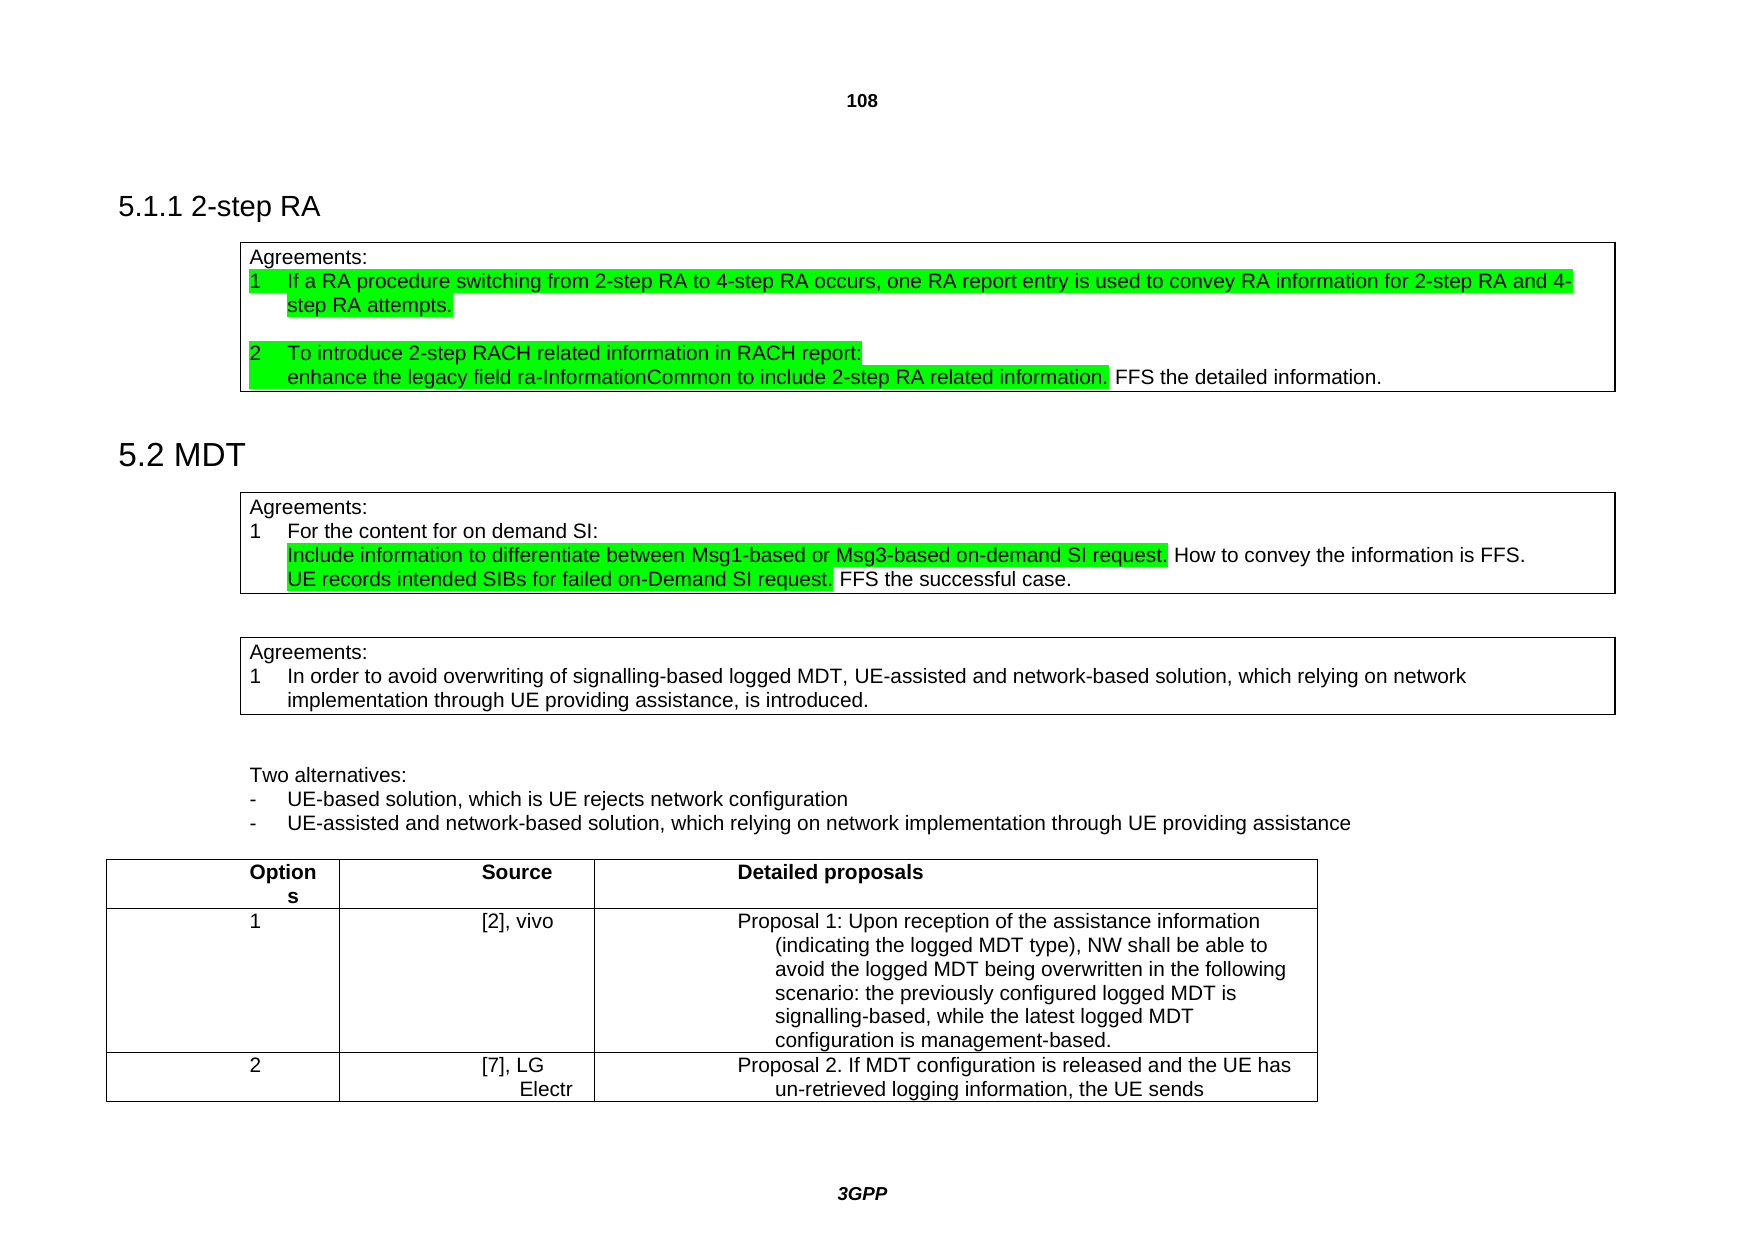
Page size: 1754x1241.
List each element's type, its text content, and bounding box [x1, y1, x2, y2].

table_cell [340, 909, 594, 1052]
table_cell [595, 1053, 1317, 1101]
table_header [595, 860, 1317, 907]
text Agreements: [241, 493, 1614, 516]
text 1 For the content for on demand SI: [241, 516, 1614, 540]
text Include information to differentiate between Msg1-based or Msg3-based on-demand SI request. How to convey the information is FFS. [241, 540, 1614, 564]
text enhance the legacy field ra-InformationCommon to include 2-step RA related information. FFS the detailed information. [241, 362, 1614, 391]
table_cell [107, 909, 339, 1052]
text Two alternatives: [249, 763, 1606, 787]
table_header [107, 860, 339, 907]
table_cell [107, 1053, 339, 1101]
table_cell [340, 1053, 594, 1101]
text 2 To introduce 2-step RACH related information in RACH report: [241, 338, 1614, 362]
subtitle 5.2 MDT [118, 434, 1606, 473]
subtitle 5.1.1 2-step RA [118, 189, 1606, 223]
text Agreements: [241, 243, 1614, 266]
text 1 If a RA procedure switching from 2-step RA to 4-step RA occurs, one RA report entry is used to convey RA information for 2-step RA and 4-step RA attempts. [241, 266, 1614, 317]
text - UE-assisted and network-based solution, which relying on network implementation through UE providing assistance [249, 811, 1606, 834]
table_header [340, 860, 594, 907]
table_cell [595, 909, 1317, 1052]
text - UE-based solution, which is UE rejects network configuration [249, 787, 1606, 811]
text 1 In order to avoid overwriting of signalling-based logged MDT, UE-assisted and network-based solution, which relying on network implementation through UE providing assistance, is introduced. [241, 661, 1614, 714]
text Agreements: [241, 638, 1614, 661]
text UE records intended SIBs for failed on-Demand SI request. FFS the successful case. [241, 564, 1614, 593]
